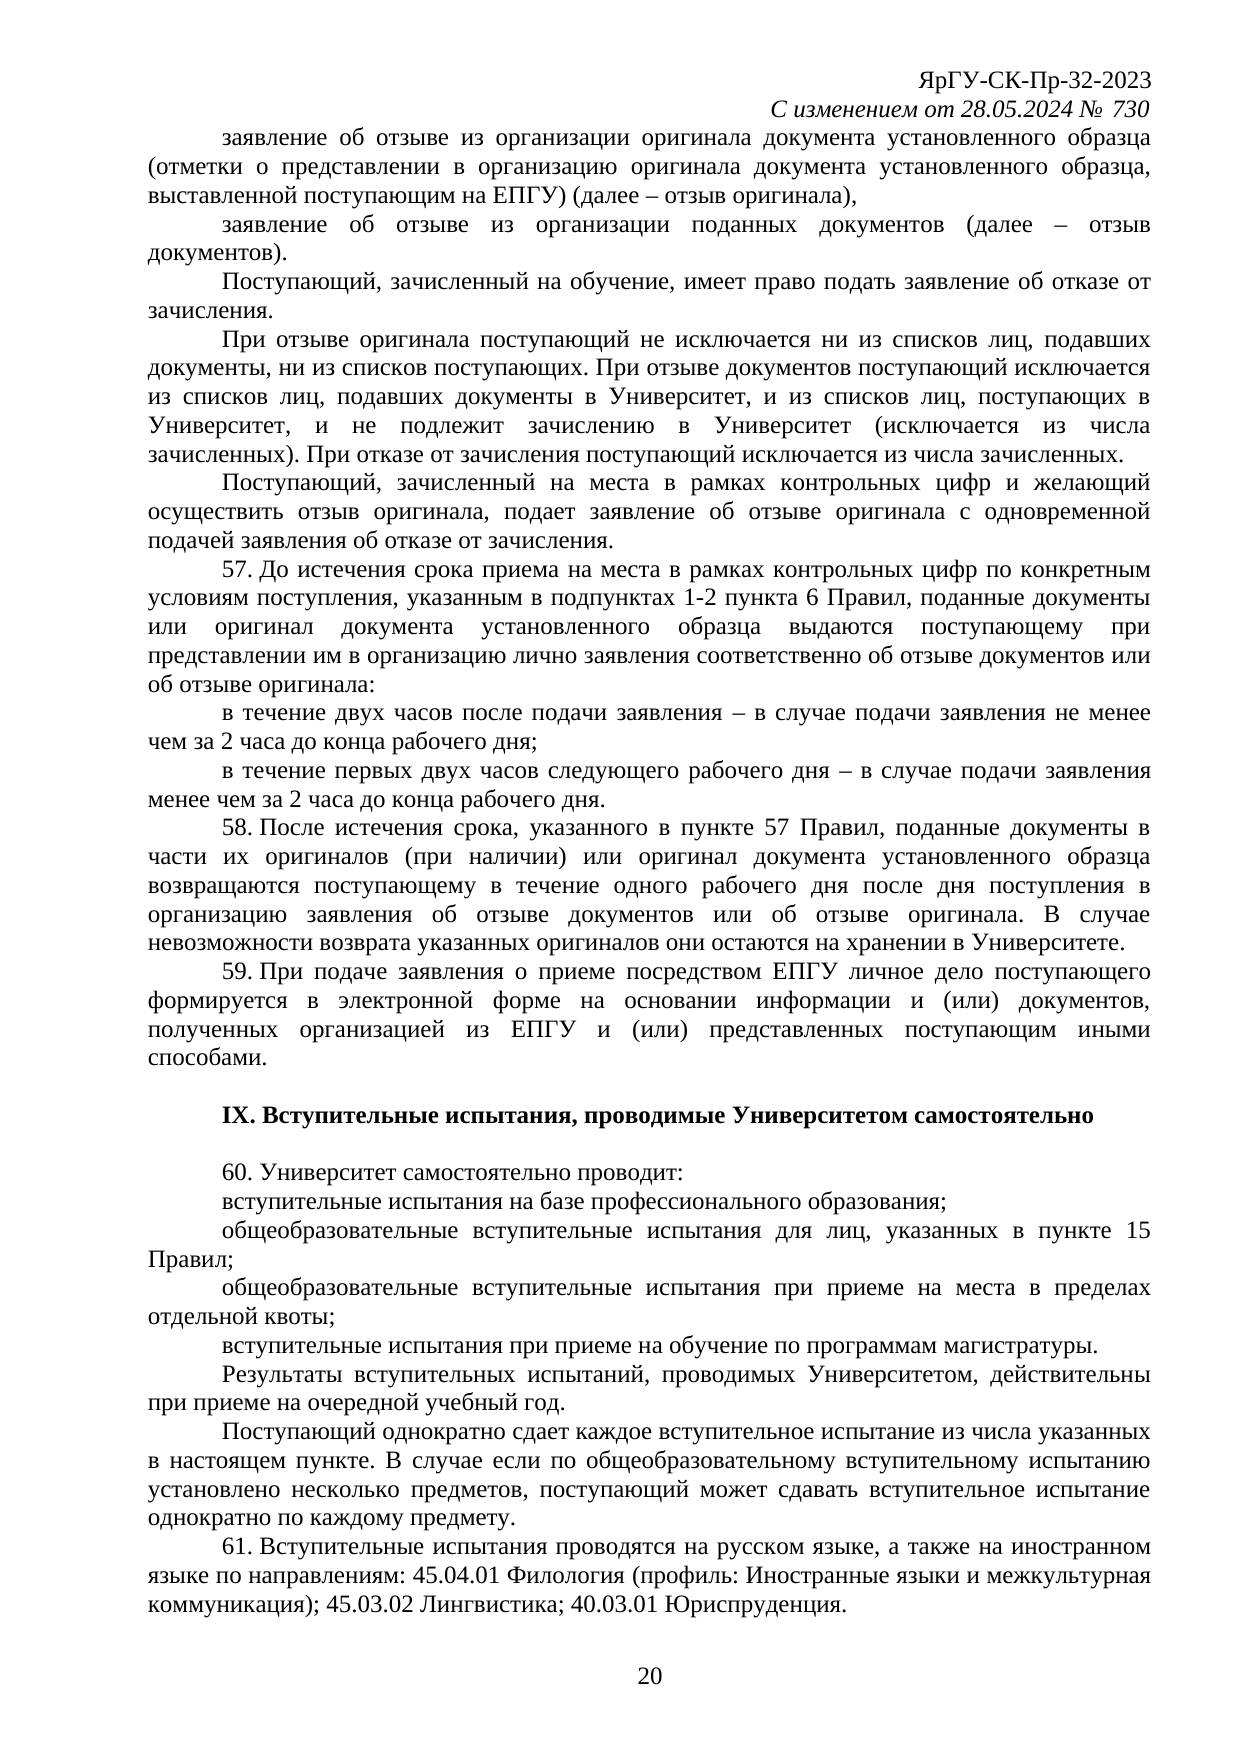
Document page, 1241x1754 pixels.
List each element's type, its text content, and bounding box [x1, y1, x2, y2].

text 60. Университет самостоятельно проводит: [148, 1157, 1152, 1186]
text заявление об отзыве из организации оригинала документа установленного образца (отметки о представлении в организацию оригинала документа установленного образца, выставленной поступающим на ЕПГУ) (далее – отзыв оригинала), [148, 122, 1152, 209]
text заявление об отзыве из организации поданных документов (далее – отзыв документов). [148, 209, 1152, 266]
text Результаты вступительных испытаний, проводимых Университетом, действительны при приеме на очередной учебный год. [148, 1359, 1152, 1416]
text 59. При подаче заявления о приеме посредством ЕПГУ личное дело поступающего формируется в электронной форме на основании информации и (или) документов, полученных организацией из ЕПГУ и (или) представленных поступающим иными способами. [148, 956, 1152, 1071]
text 61. Вступительные испытания проводятся на русском языке, а также на иностранном языке по направлениям: 45.04.01 Филология (профиль: Иностранные языки и межкультурная коммуникация); 45.03.02 Лингвистика; 40.03.01 Юриспруденция. [148, 1531, 1152, 1617]
text вступительные испытания при приеме на обучение по программам магистратуры. [148, 1330, 1152, 1359]
text в течение двух часов после подачи заявления – в случае подачи заявления не менее чем за 2 часа до конца рабочего дня; [148, 697, 1152, 755]
text Поступающий, зачисленный на места в рамках контрольных цифр и желающий осуществить отзыв оригинала, подает заявление об отзыве оригинала с одновременной подачей заявления об отказе от зачисления. [148, 467, 1152, 554]
text Поступающий, зачисленный на обучение, имеет право подать заявление об отказе от зачисления. [148, 266, 1152, 324]
text Поступающий однократно сдает каждое вступительное испытание из числа указанных в настоящем пункте. В случае если по общеобразовательному вступительному испытанию установлено несколько предметов, поступающий может сдавать вступительное испытание однократно по каждому предмету. [148, 1416, 1152, 1531]
text общеобразовательные вступительные испытания при приеме на места в пределах отдельной квоты; [148, 1272, 1152, 1330]
text 57. До истечения срока приема на места в рамках контрольных цифр по конкретным условиям поступления, указанным в подпунктах 1-2 пункта 6 Правил, поданные документы или оригинал документа установленного образца выдаются поступающему при представлении им в организацию лично заявления соответственно об отзыве документов или об отзыве оригинала: [148, 554, 1152, 697]
text вступительные испытания на базе профессионального образования; [148, 1186, 1152, 1215]
text При отзыве оригинала поступающий не исключается ни из списков лиц, подавших документы, ни из списков поступающих. При отзыве документов поступающий исключается из списков лиц, подавших документы в Университет, и из списков лиц, поступающих в Университет, и не подлежит зачислению в Университет (исключается из числа зачисленных). При отказе от зачисления поступающий исключается из числа зачисленных. [148, 324, 1152, 467]
text IX. Вступительные испытания, проводимые Университетом самостоятельно [148, 1100, 1152, 1129]
text общеобразовательные вступительные испытания для лиц, указанных в пункте 15 Правил; [148, 1215, 1152, 1272]
text 58. После истечения срока, указанного в пункте 57 Правил, поданные документы в части их оригиналов (при наличии) или оригинал документа установленного образца возвращаются поступающему в течение одного рабочего дня после дня поступления в организацию заявления об отзыве документов или об отзыве оригинала. В случае невозможности возврата указанных оригиналов они остаются на хранении в Университете. [148, 812, 1152, 956]
text в течение первых двух часов следующего рабочего дня – в случае подачи заявления менее чем за 2 часа до конца рабочего дня. [148, 755, 1152, 812]
